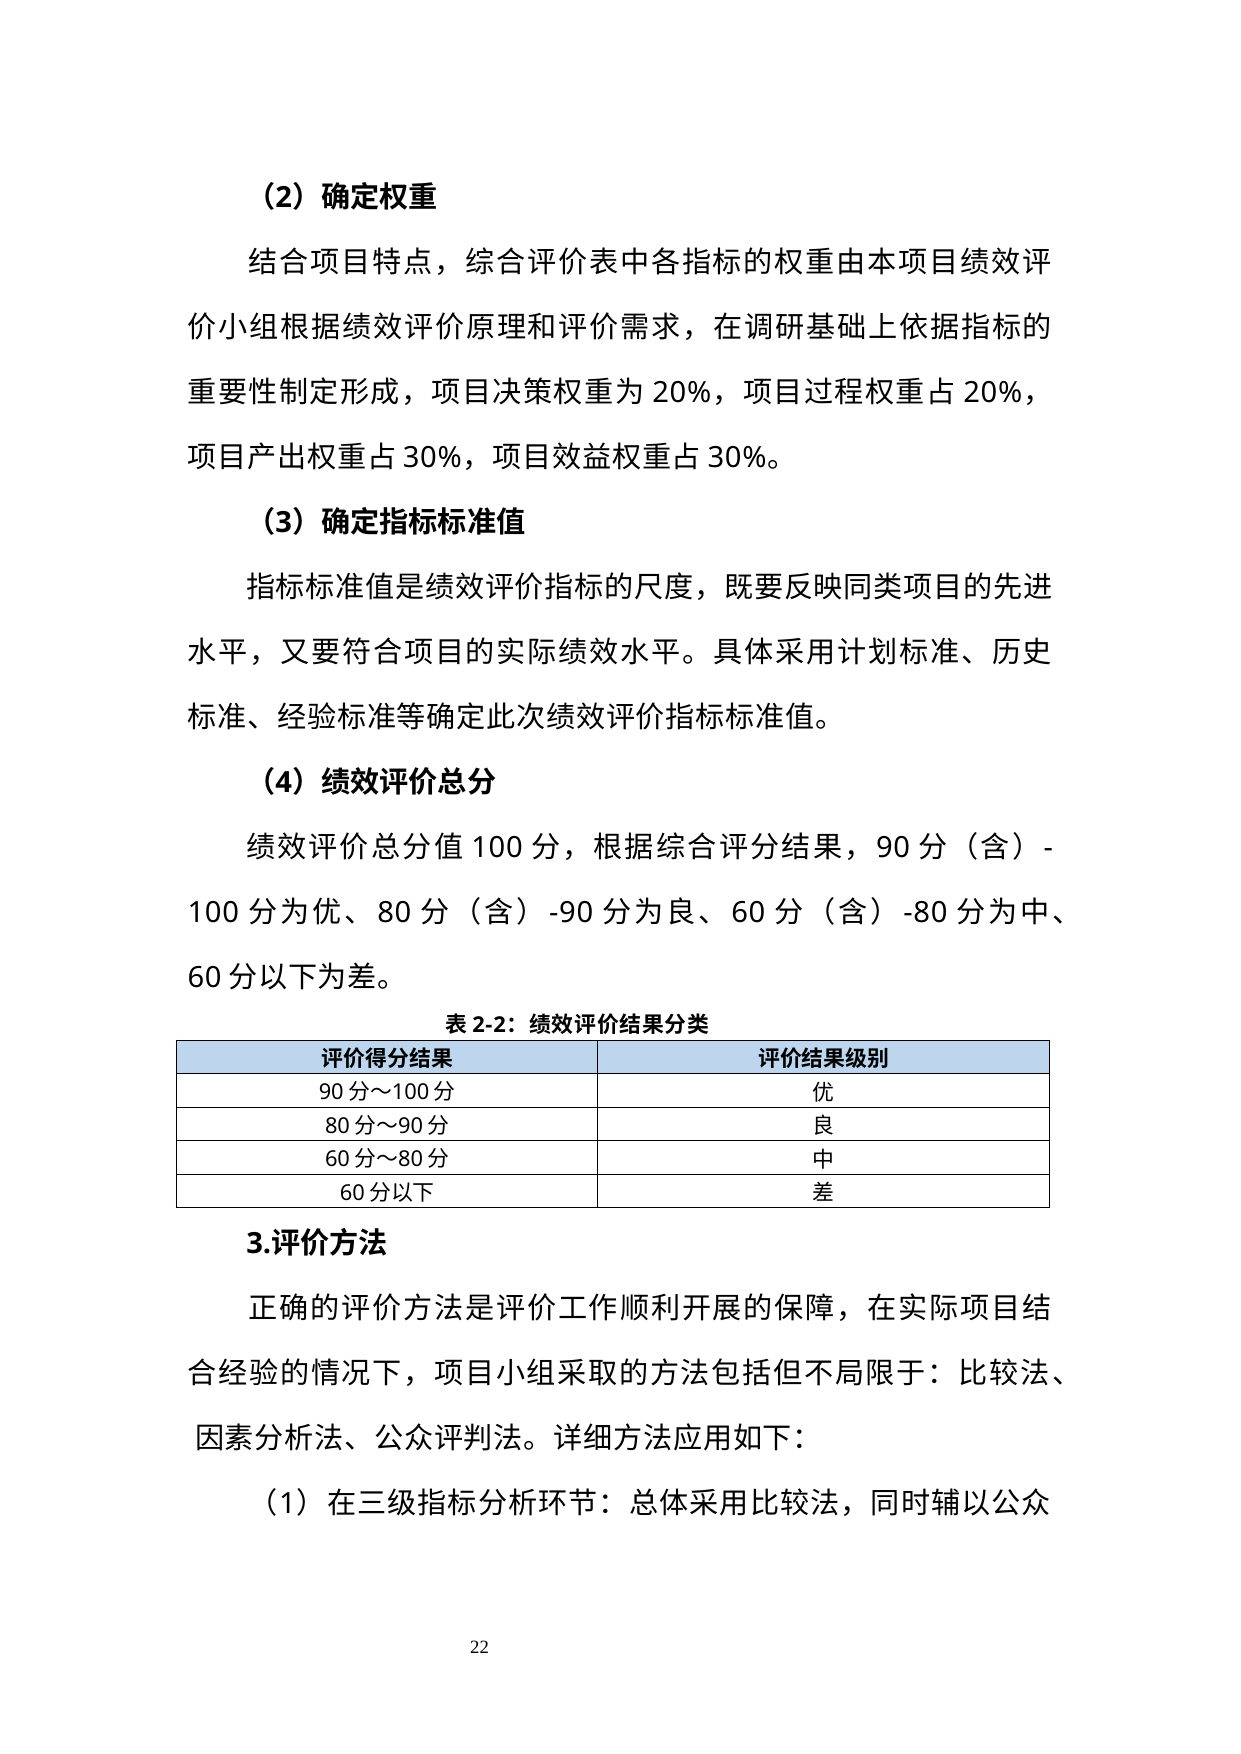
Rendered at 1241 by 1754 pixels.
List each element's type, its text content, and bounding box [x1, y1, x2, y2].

list 结合项目特点，综合评价表中各指标的权重由本项目绩效评价小组根据绩效评价原理和评价需求，在调研基础上依据指标的重要性制定形成，项目决策权重为20%，项目过程权重占20%，项目产出权重占30%，项目效益权重占30%。 [187, 227, 1053, 487]
text 表2-2：绩效评价结果分类 [187, 1007, 1053, 1039]
table_cell 60分～80分 [177, 1141, 597, 1174]
list （4）绩效评价总分 [187, 747, 1053, 812]
list （3）确定指标标准值 [187, 487, 1053, 552]
table_cell 80分～90分 [177, 1108, 597, 1140]
table_cell 60分以下 [177, 1175, 597, 1207]
table_cell 中 [598, 1141, 1049, 1174]
table_cell 差 [598, 1175, 1049, 1207]
list （2）确定权重 [187, 162, 1053, 227]
text 指标标准值是绩效评价指标的尺度，既要反映同类项目的先进水平，又要符合项目的实际绩效水平。具体采用计划标准、历史标准、经验标准等确定此次绩效评价指标标准值。 [187, 552, 1053, 747]
text 绩效评价总分值100分，根据综合评分结果，90分（含）-100分为优、80分（含）-90分为良、60分（含）-80分为中、60分以下为差。 [187, 812, 1053, 1007]
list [187, 1468, 1053, 1533]
list 正确的评价方法是评价工作顺利开展的保障，在实际项目结合经验的情况下，项目小组采取的方法包括但不局限于：比较法、 因素分析法、公众评判法。详细方法应用如下： [187, 1273, 1053, 1468]
table_cell 良 [598, 1108, 1049, 1140]
table_cell 90分～100分 [177, 1074, 597, 1107]
subtitle 3.评价方法 [187, 1208, 1053, 1273]
table_header 评价结果级别 [598, 1041, 1049, 1073]
table_header 评价得分结果 [177, 1041, 597, 1073]
table_cell 优 [598, 1074, 1049, 1107]
